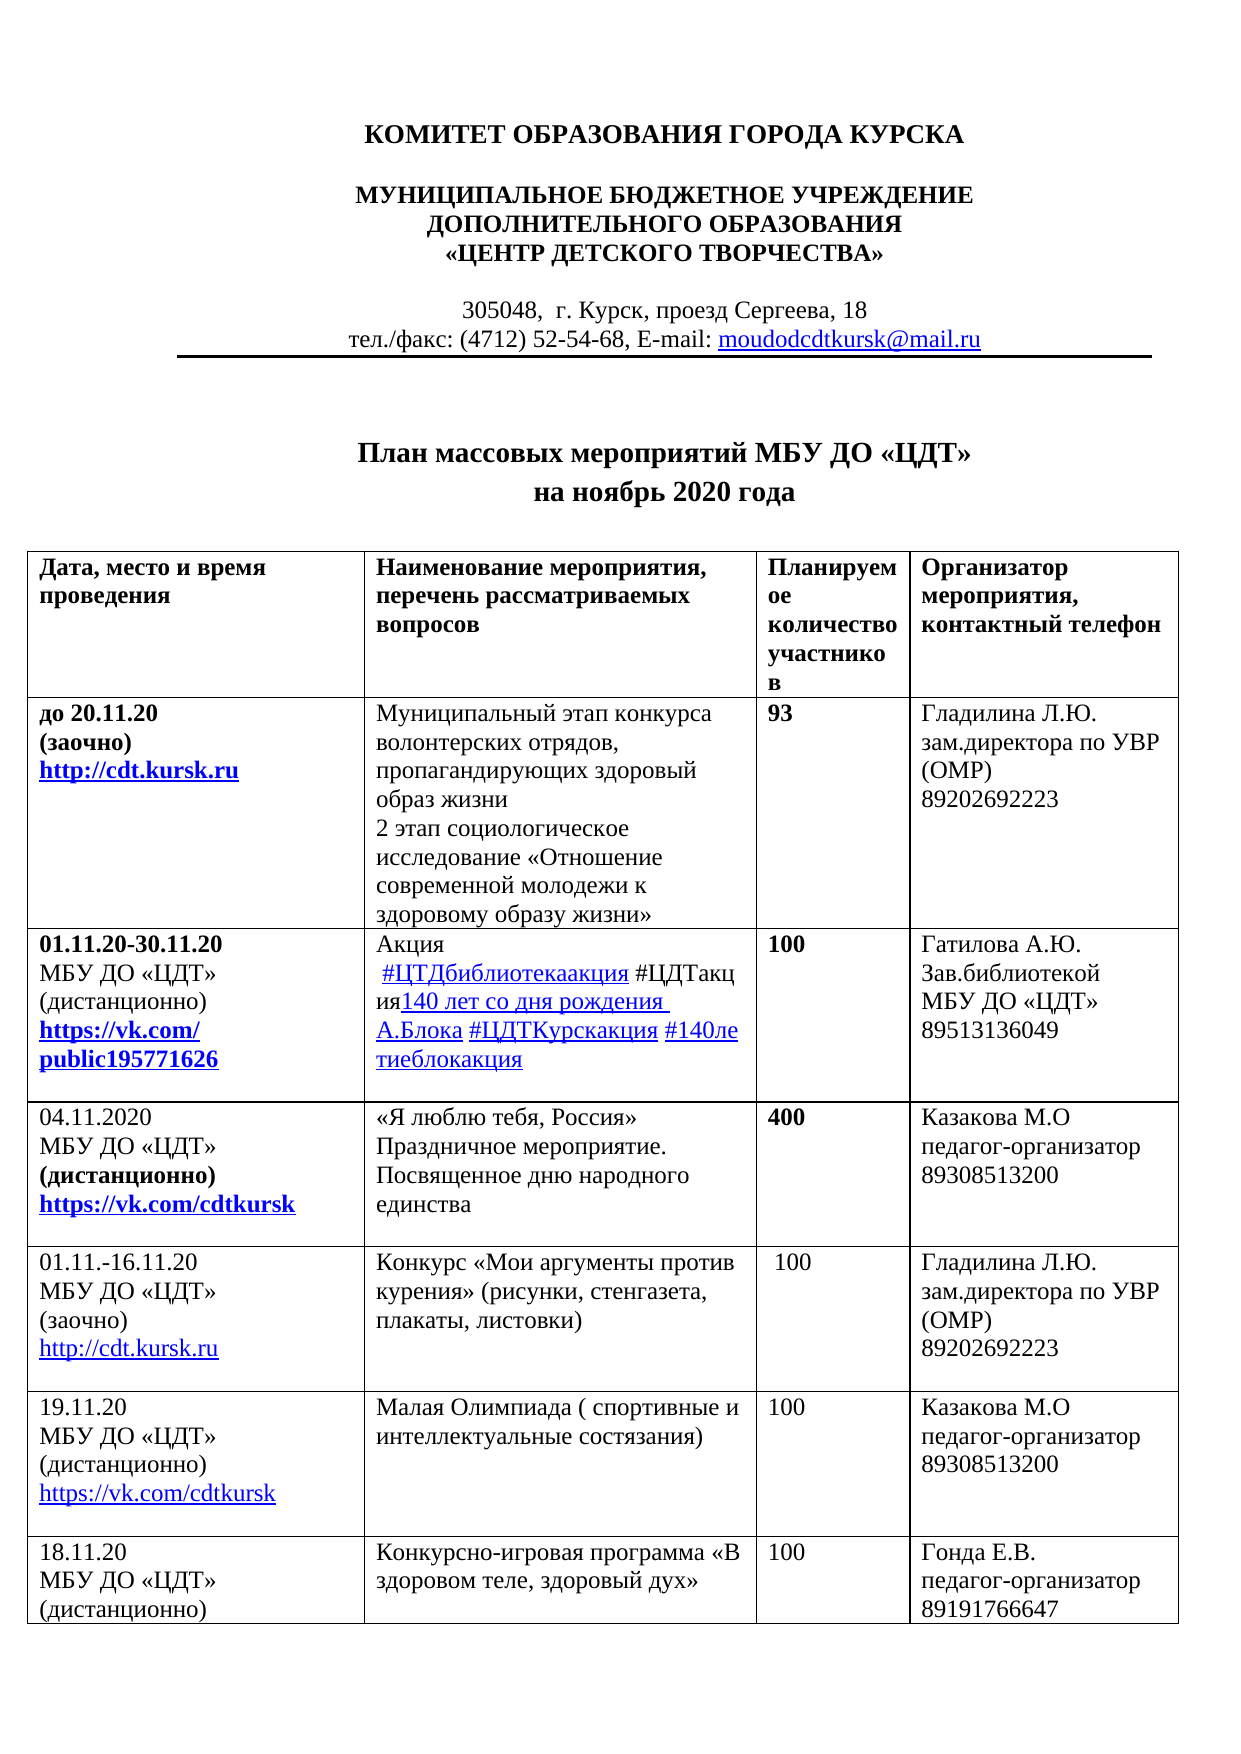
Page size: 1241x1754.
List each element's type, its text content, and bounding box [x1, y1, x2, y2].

table_cell Гладилина Л.Ю. зам.директора по УВР (ОМР) 89202692223 [911, 698, 1178, 928]
text ДОПОЛНИТЕЛЬНОГО ОБРАЗОВАНИЯ [177, 209, 1152, 238]
table_cell 100 [757, 1392, 909, 1536]
table_cell 100 [757, 1537, 909, 1623]
text «ЦЕНТР ДЕТСКОГО ТВОРЧЕСТВА» [177, 238, 1152, 267]
text 305048, г. Курск, проезд Сергеева, 18 [177, 295, 1152, 324]
table_cell Конкурс «Мои аргументы против курения» (рисунки, стенгазета, плакаты, листовки) [365, 1247, 756, 1391]
table_cell 01.11.20-30.11.20 МБУ ДО «ЦДТ» (дистанционно) https://vk.com/public195771626 [28, 929, 364, 1101]
table_cell Акция #ЦТДбиблиотекаакция #ЦДТакция140 лет со дня рождения А.Блока #ЦДТКурскакция #140летиеблокакция [365, 929, 756, 1101]
table_cell до 20.11.20 (заочно) http://cdt.kursk.ru [28, 698, 364, 928]
text КОМИТЕТ ОБРАЗОВАНИЯ ГОРОДА КУРСКА [177, 118, 1152, 149]
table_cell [28, 1537, 364, 1623]
table_header Организатор мероприятия, контактный телефон [911, 552, 1178, 697]
table_cell Казакова М.О педагог-организатор 89308513200 [911, 1392, 1178, 1536]
table_cell 100 [757, 929, 909, 1101]
table_cell 04.11.2020 МБУ ДО «ЦДТ» (дистанционно) https://vk.com/cdtkursk [28, 1103, 364, 1246]
table_cell 400 [757, 1103, 909, 1246]
table_cell Казакова М.О педагог-организатор 89308513200 [911, 1103, 1178, 1246]
table_cell Гатилова А.Ю. Зав.библиотекой МБУ ДО «ЦДТ» 89513136049 [911, 929, 1178, 1101]
table_cell Малая Олимпиада ( спортивные и интеллектуальные состязания) [365, 1392, 756, 1536]
table_cell 93 [757, 698, 909, 928]
text План массовых мероприятий МБУ ДО «ЦДТ» [177, 435, 1152, 469]
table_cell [365, 1537, 756, 1623]
table_header Дата, место и время проведения [28, 552, 364, 697]
table_cell 100 [757, 1247, 909, 1391]
table_cell 19.11.20 МБУ ДО «ЦДТ» (дистанционно) https://vk.com/cdtkursk [28, 1392, 364, 1536]
table_cell Муниципальный этап конкурса волонтерских отрядов, пропагандирующих здоровый образ жизни 2 этап социологическое исследование «Отношение современной молодежи к здоровому образу жизни» [365, 698, 756, 928]
text на ноябрь 2020 года [177, 474, 1152, 507]
text МУНИЦИПАЛЬНОЕ БЮДЖЕТНОЕ УЧРЕЖДЕНИЕ [177, 180, 1152, 209]
table_cell 01.11.-16.11.20 МБУ ДО «ЦДТ» (заочно) http://cdt.kursk.ru [28, 1247, 364, 1391]
table_cell «Я люблю тебя, Россия» Праздничное мероприятие. Посвященное дню народного единства [365, 1103, 756, 1246]
table_cell Гладилина Л.Ю. зам.директора по УВР (ОМР) 89202692223 [911, 1247, 1178, 1391]
table_header Планируемое количество участников [757, 552, 909, 697]
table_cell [911, 1537, 1178, 1623]
table_header Наименование мероприятия, перечень рассматриваемых вопросов [365, 552, 756, 697]
text тел./факс: (4712) 52-54-68, Е-mail: moudodcdtkursk@mail.ru [177, 324, 1152, 355]
